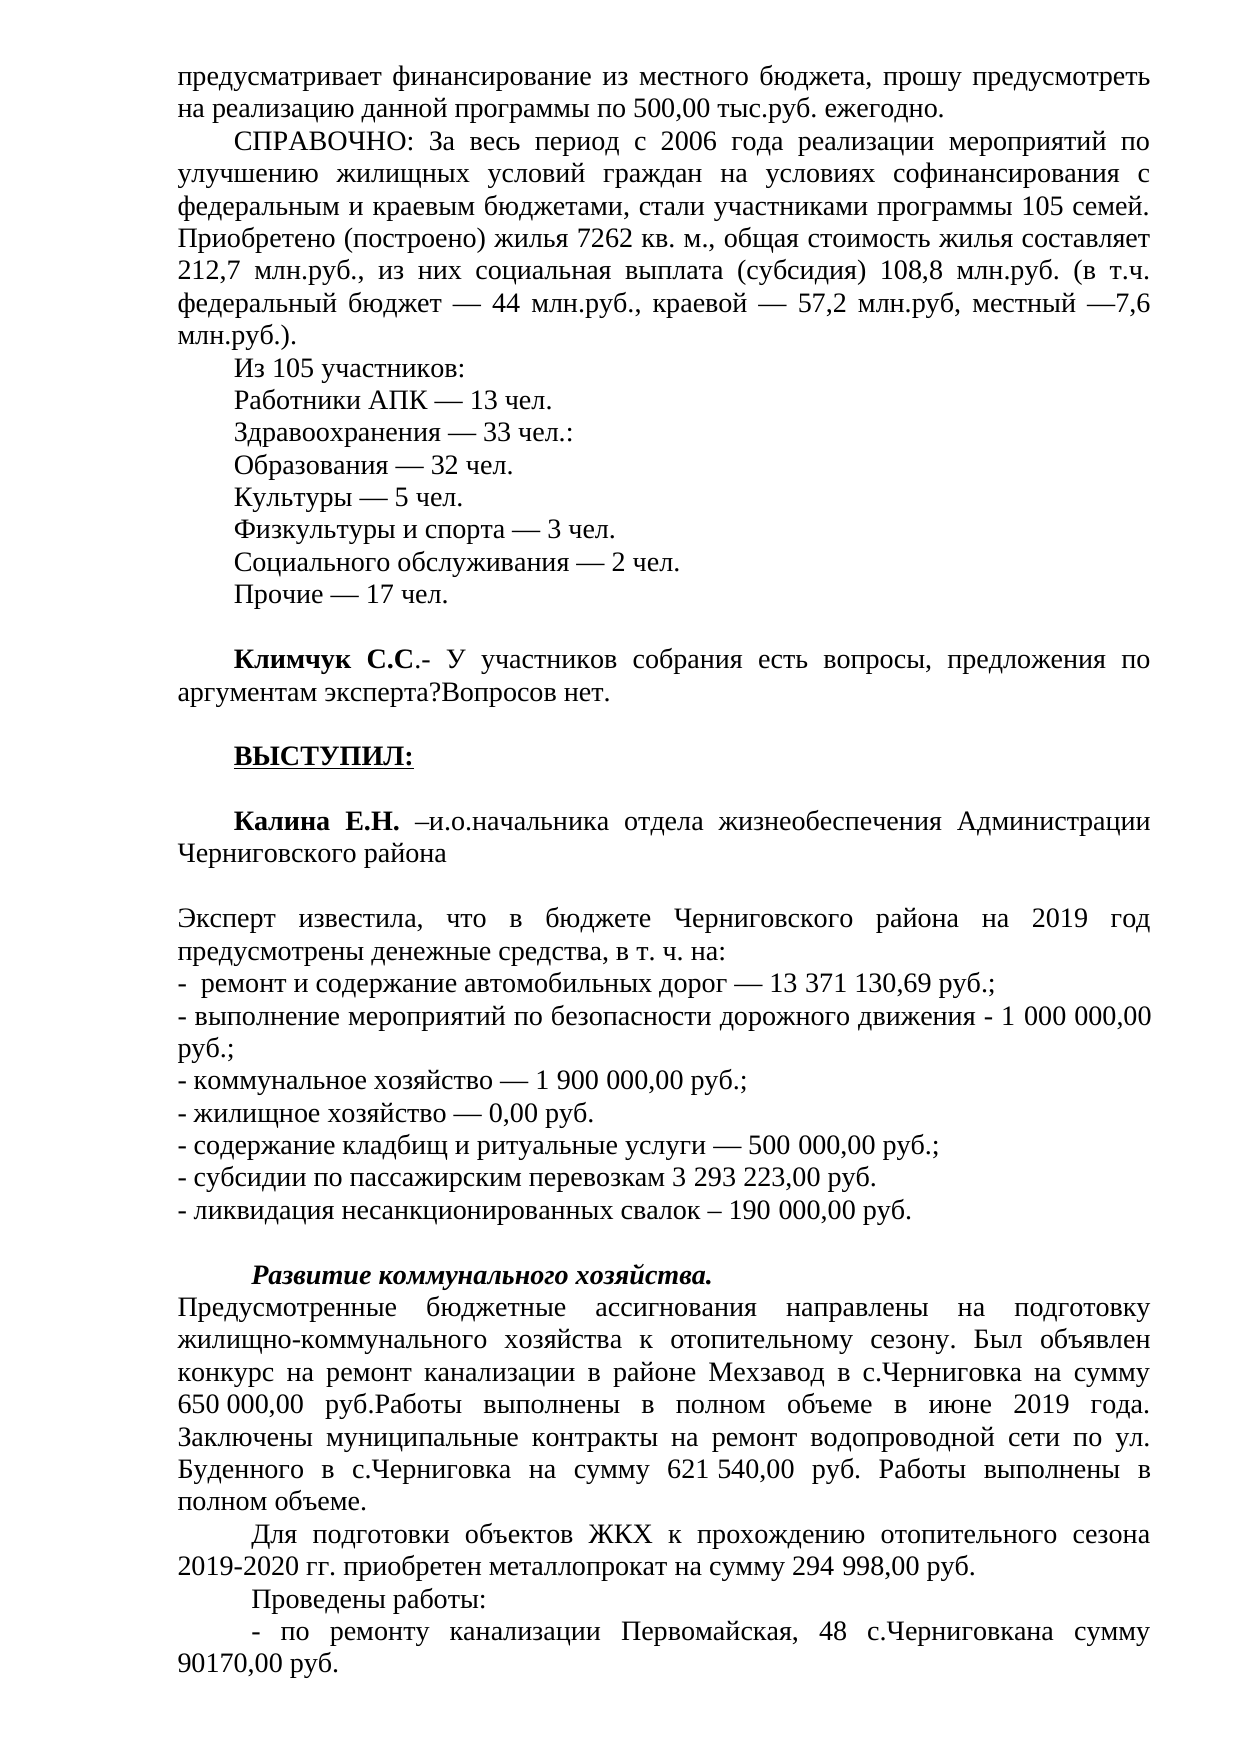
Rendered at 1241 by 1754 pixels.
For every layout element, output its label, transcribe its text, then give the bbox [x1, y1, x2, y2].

text Для подготовки объектов ЖКХ к прохождению отопительного сезона 2019-2020 гг. приобретен металлопрокат на сумму 294 998,00 руб. [177, 1517, 1152, 1582]
text Предусмотренные бюджетные ассигнования направлены на подготовку жилищно-коммунального хозяйства к отопительному сезону. Был объявлен конкурс на ремонт канализации в районе Мехзавод в с.Черниговка на сумму 650 000,00 руб.Работы выполнены в полном объеме в июне 2019 года. Заключены муниципальные контракты на ремонт водопроводной сети по ул. Буденного в с.Черниговка на сумму 621 540,00 руб. Работы выполнены в полном объеме. [177, 1290, 1152, 1517]
text Развитие коммунального хозяйства. [177, 1258, 1152, 1290]
text - по ремонту канализации Первомайская, 48 с.Черниговкана сумму 90170,00 руб. [177, 1614, 1152, 1679]
text - субсидии по пассажирским перевозкам 3 293 223,00 руб. [177, 1161, 1152, 1193]
text - жилищное хозяйство — 0,00 руб. [177, 1096, 1152, 1128]
text Работники АПК — 13 чел. [177, 383, 1152, 415]
text Эксперт известила, что в бюджете Черниговского района на 2019 год предусмотрены денежные средства, в т. ч. на: [177, 901, 1152, 966]
text Культуры — 5 чел. [177, 480, 1152, 513]
text Из 105 участников: [177, 351, 1152, 383]
text Социального обслуживания — 2 чел. [177, 545, 1152, 577]
text - содержание кладбищ и ритуальные услуги — 500 000,00 руб.; [177, 1128, 1152, 1161]
text СПРАВОЧНО: За весь период с 2006 года реализации мероприятий по улучшению жилищных условий граждан на условиях софинансирования с федеральным и краевым бюджетами, стали участниками программы 105 семей. Приобретено (построено) жилья 7262 кв. м., общая стоимость жилья составляет 212,7 млн.руб., из них социальная выплата (субсидия) 108,8 млн.руб. (в т.ч. федеральный бюджет — 44 млн.руб., краевой — 57,2 млн.руб, местный —7,6 млн.руб.). [177, 124, 1152, 351]
text Прочие — 17 чел. [177, 577, 1152, 610]
text - ликвидация несанкционированных свалок – 190 000,00 руб. [177, 1193, 1152, 1225]
text Проведены работы: [177, 1582, 1152, 1614]
text - ремонт и содержание автомобильных дорог — 13 371 130,69 руб.; [177, 966, 1152, 998]
text Образования — 32 чел. [177, 448, 1152, 480]
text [177, 59, 1152, 124]
text ВЫСТУПИЛ: [177, 739, 1152, 772]
text - выполнение мероприятий по безопасности дорожного движения - 1 000 000,00 руб.; [177, 998, 1152, 1063]
text Здравоохранения — 33 чел.: [177, 415, 1152, 448]
text Физкультуры и спорта — 3 чел. [177, 513, 1152, 545]
text - коммунальное хозяйство — 1 900 000,00 руб.; [177, 1063, 1152, 1096]
text Калина Е.Н. –и.о.начальника отдела жизнеобеспечения Администрации Черниговского района [177, 804, 1152, 869]
text Климчук С.С.- У участников собрания есть вопросы, предложения по аргументам эксперта?Вопросов нет. [177, 642, 1152, 707]
